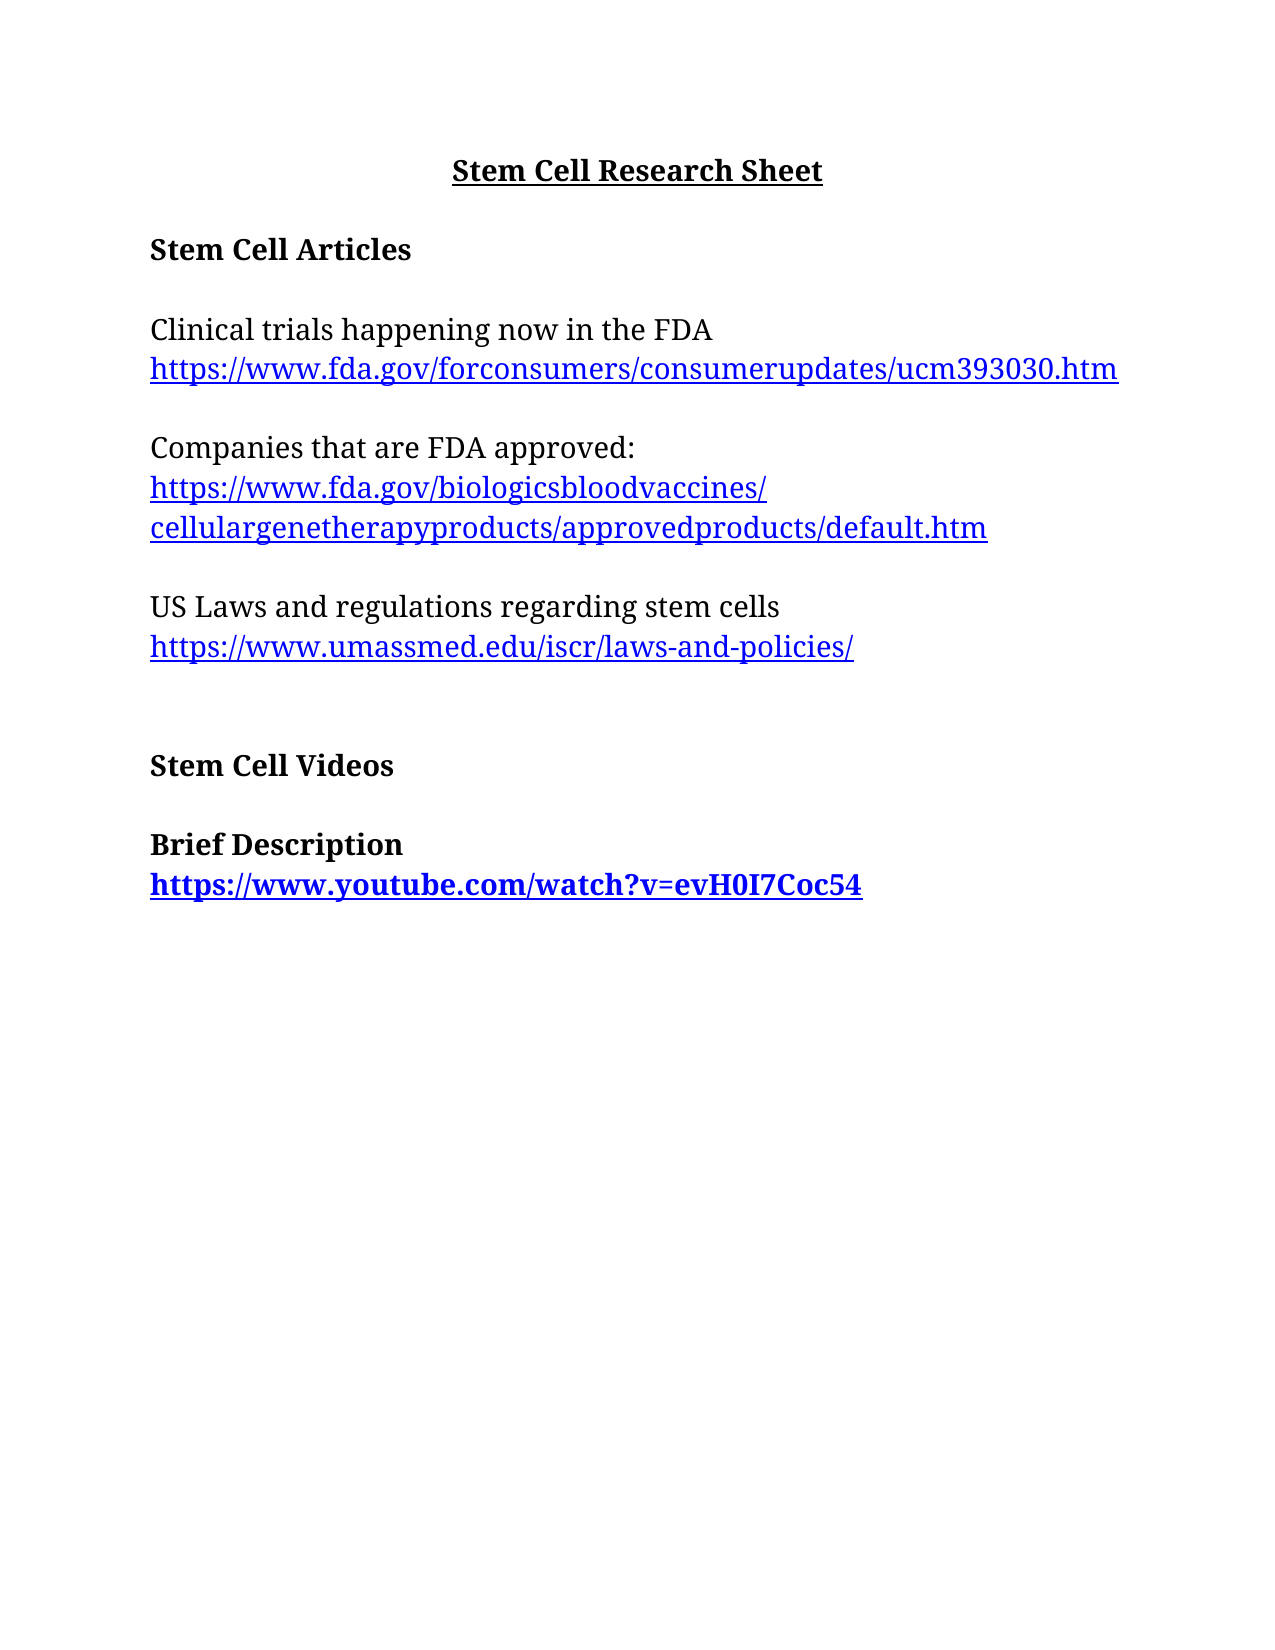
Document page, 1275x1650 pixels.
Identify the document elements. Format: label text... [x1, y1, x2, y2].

text Stem Cell Research Sheet [150, 150, 1125, 190]
text https://www.fda.gov/biologicsbloodvaccines/cellulargenetherapyproducts/approvedproducts/default.htm [150, 467, 1125, 547]
text https://www.fda.gov/forconsumers/consumerupdates/ucm393030.htm [150, 348, 1125, 388]
text US Laws and regulations regarding stem cells [150, 587, 1125, 626]
text Stem Cell Articles [150, 229, 1125, 269]
text Stem Cell Videos [150, 745, 1125, 785]
text Clinical trials happening now in the FDA [150, 309, 1125, 348]
text Brief Description [150, 825, 1125, 864]
text https://www.youtube.com/watch?v=evH0I7Coc54 [150, 864, 1125, 904]
text Companies that are FDA approved: [150, 428, 1125, 467]
text https://www.umassmed.edu/iscr/laws-and-policies/ [150, 626, 1125, 666]
